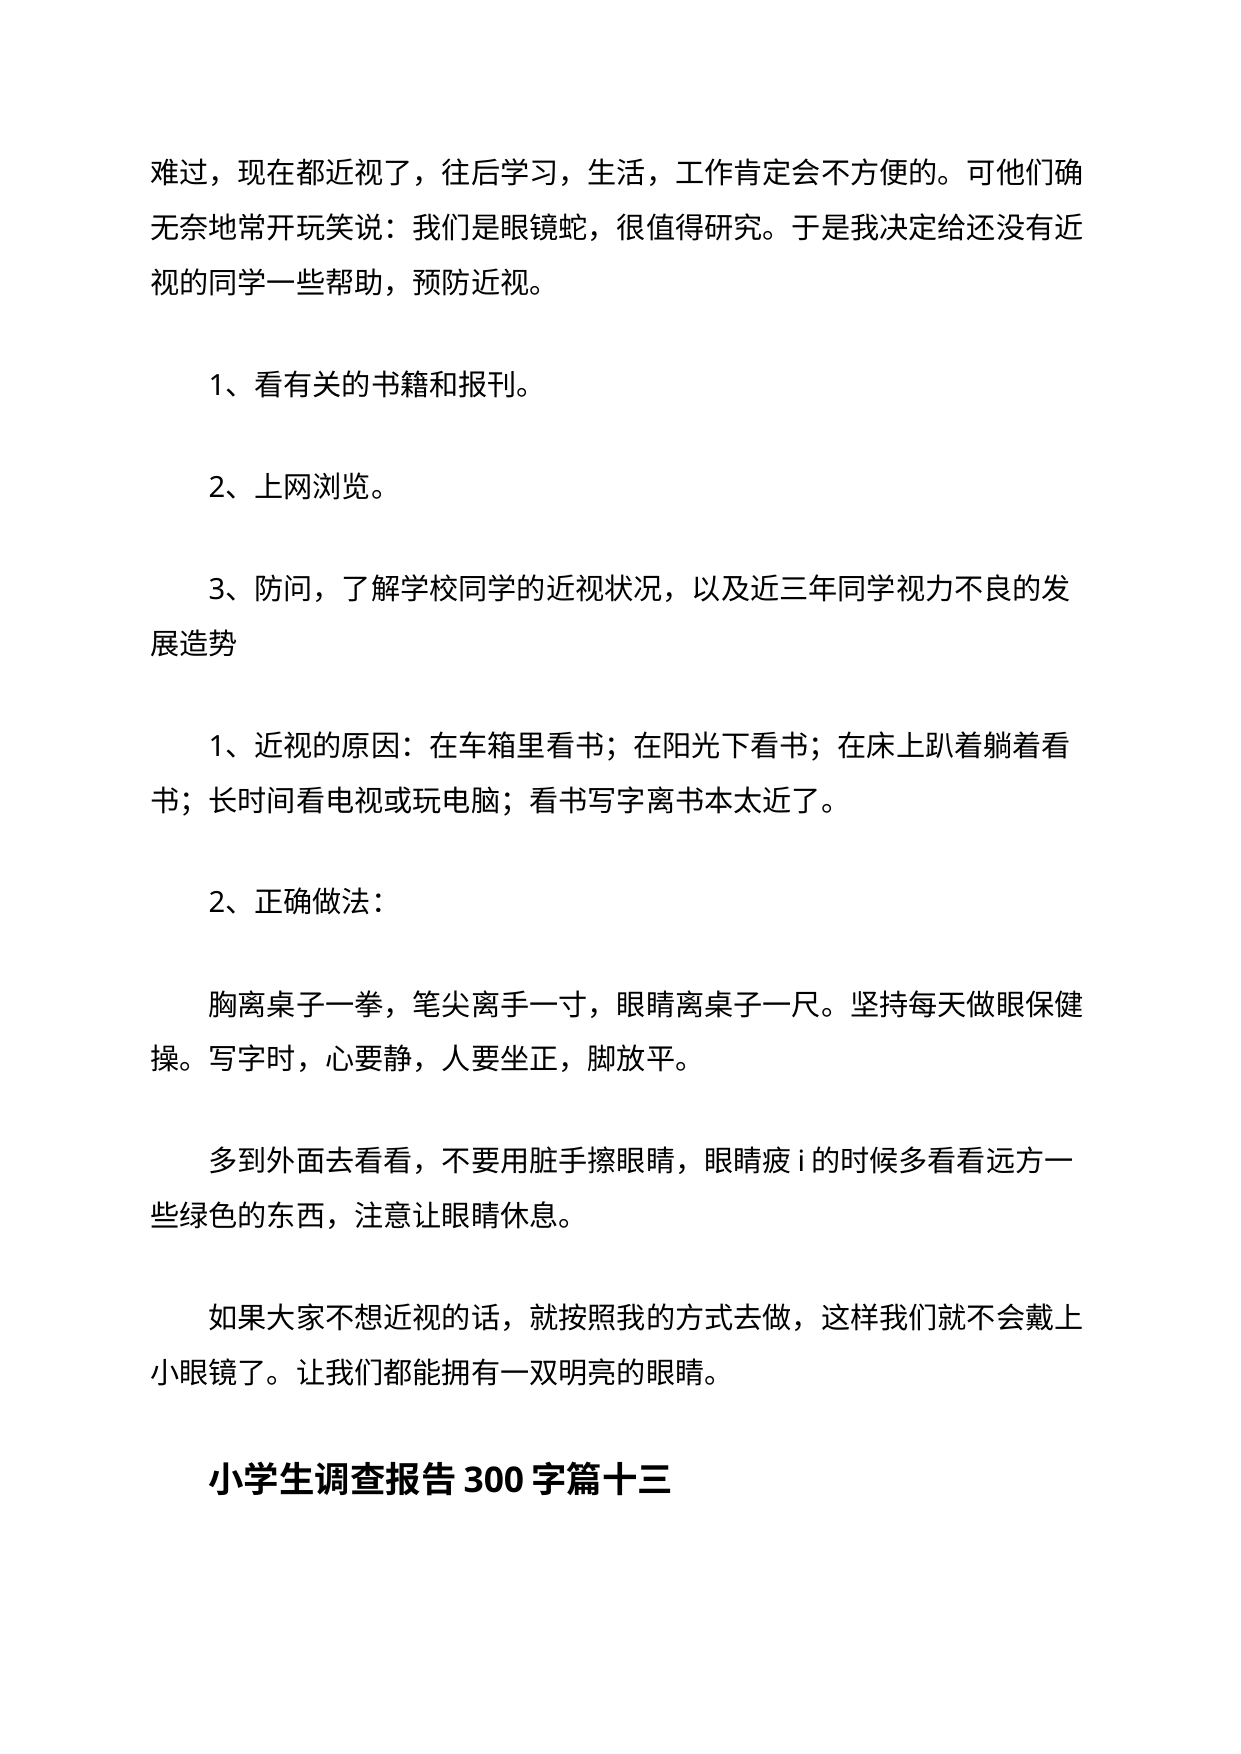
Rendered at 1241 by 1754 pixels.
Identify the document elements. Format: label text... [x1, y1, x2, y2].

text 1、近视的原因：在车箱里看书；在阳光下看书；在床上趴着躺着看书；长时间看电视或玩电脑；看书写字离书本太近了。 [150, 722, 1090, 819]
text 多到外面去看看，不要用脏手擦眼睛，眼睛疲i的时候多看看远方一些绿色的东西，注意让眼睛休息。 [150, 1138, 1090, 1235]
text 2、正确做法： [150, 879, 1090, 921]
text 1、看有关的书籍和报刊。 [150, 362, 1090, 404]
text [150, 150, 1090, 302]
text 小学生调查报告300字篇十三 [150, 1451, 1090, 1502]
text 胸离桌子一拳，笔尖离手一寸，眼睛离桌子一尺。坚持每天做眼保健操。写字时，心要静，人要坐正，脚放平。 [150, 981, 1090, 1078]
text 3、防问，了解学校同学的近视状况，以及近三年同学视力不良的发展造势 [150, 566, 1090, 663]
text 2、上网浏览。 [150, 463, 1090, 506]
text 如果大家不想近视的话，就按照我的方式去做，这样我们就不会戴上小眼镜了。让我们都能拥有一双明亮的眼睛。 [150, 1294, 1090, 1392]
